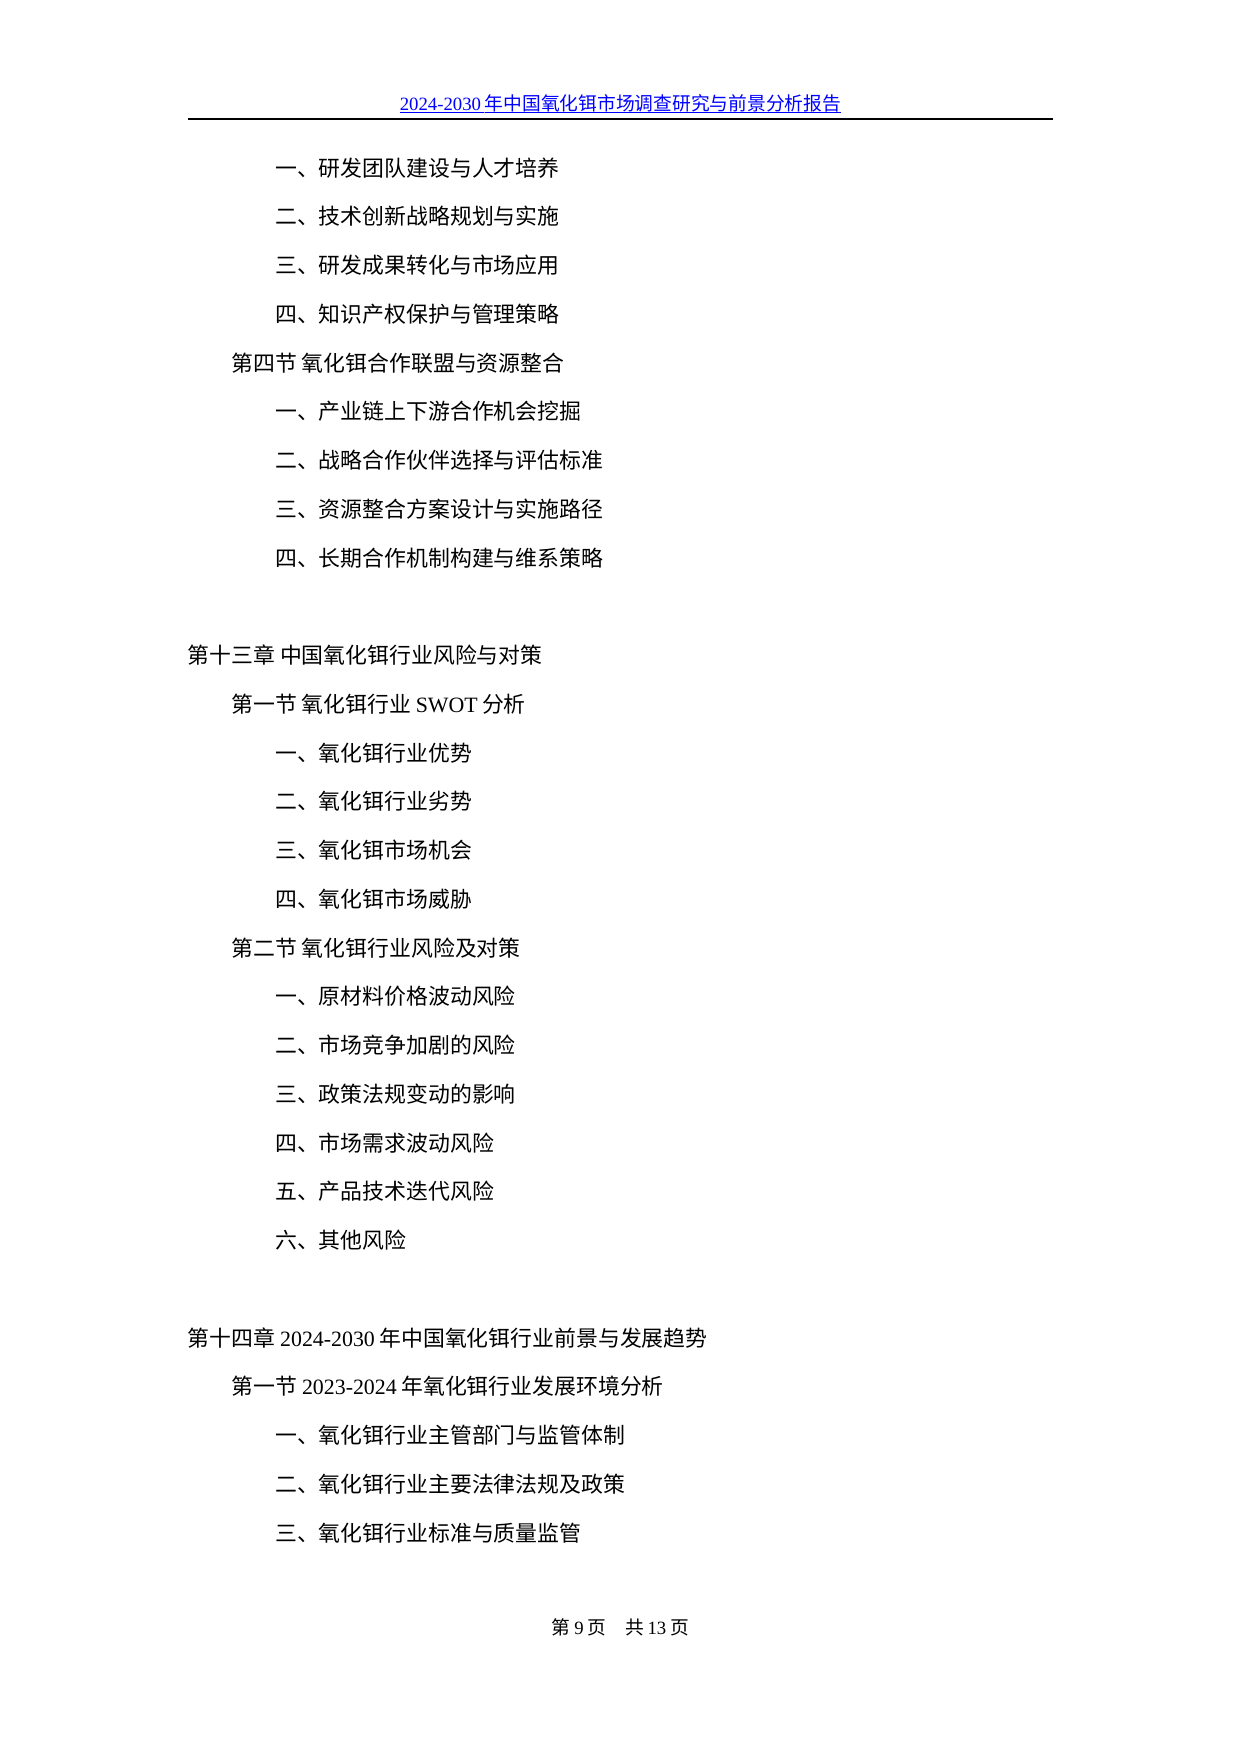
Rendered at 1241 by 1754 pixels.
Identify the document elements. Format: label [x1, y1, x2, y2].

text [187, 150, 1053, 1548]
